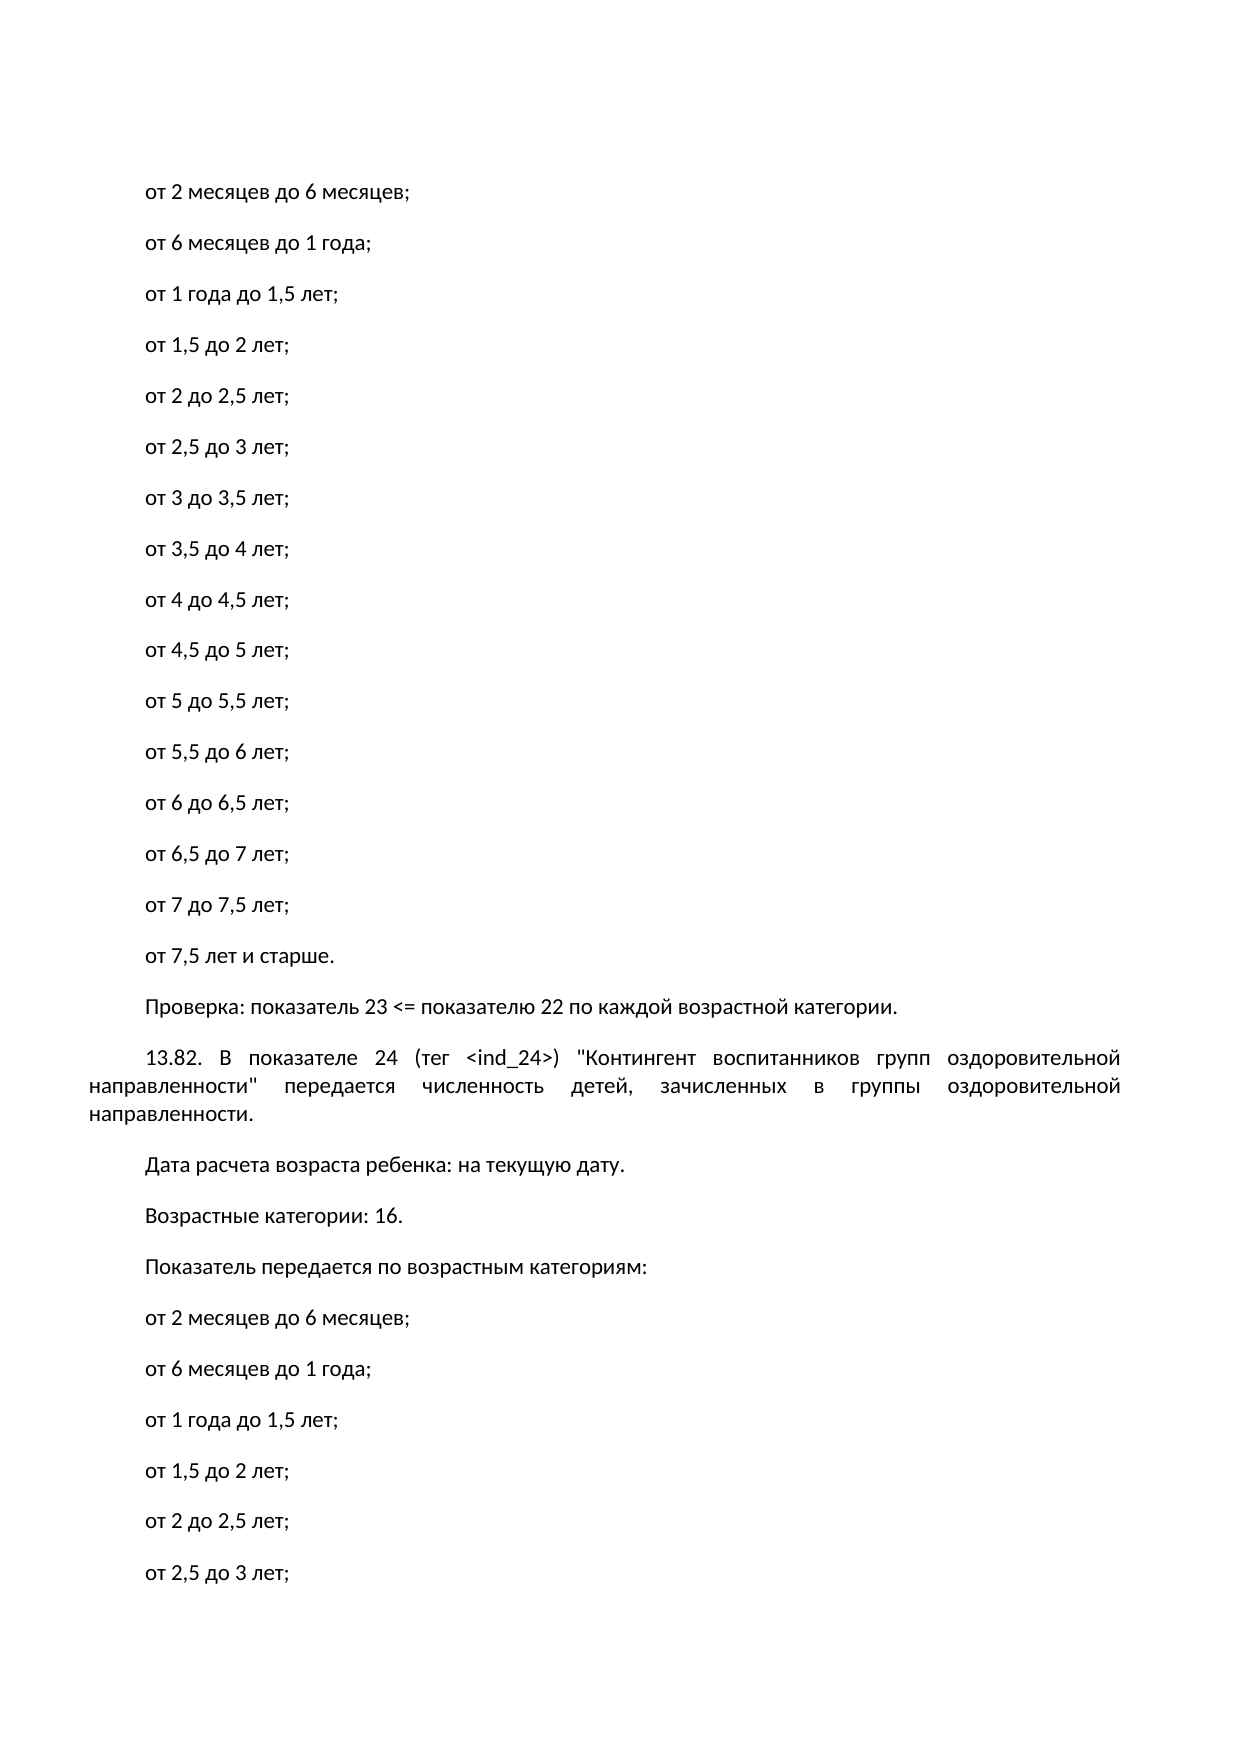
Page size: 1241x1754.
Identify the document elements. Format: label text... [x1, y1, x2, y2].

text Дата расчета возраста ребенка: на текущую дату. [88, 1150, 1122, 1178]
text от 7 до 7,5 лет; [88, 890, 1122, 918]
text от 4,5 до 5 лет; [88, 636, 1122, 664]
text от 6 месяцев до 1 года; [88, 1354, 1122, 1382]
text от 3,5 до 4 лет; [88, 534, 1122, 562]
text Показатель передается по возрастным категориям: [88, 1252, 1122, 1280]
text от 2,5 до 3 лет; [88, 432, 1122, 460]
text от 6 до 6,5 лет; [88, 788, 1122, 816]
text от 6 месяцев до 1 года; [88, 228, 1122, 256]
text от 5 до 5,5 лет; [88, 687, 1122, 714]
text от 1 года до 1,5 лет; [88, 279, 1122, 307]
text от 5,5 до 6 лет; [88, 737, 1122, 766]
text от 2 месяцев до 6 месяцев; [88, 177, 1122, 205]
text от 2 до 2,5 лет; [88, 381, 1122, 409]
text Возрастные категории: 16. [88, 1201, 1122, 1229]
text от 2,5 до 3 лет; [88, 1558, 1122, 1586]
text от 3 до 3,5 лет; [88, 483, 1122, 511]
text от 2 до 2,5 лет; [88, 1507, 1122, 1535]
text от 1 года до 1,5 лет; [88, 1405, 1122, 1433]
text от 6,5 до 7 лет; [88, 839, 1122, 867]
text Проверка: показатель 23 <= показателю 22 по каждой возрастной категории. [88, 992, 1122, 1020]
text 13.82. В показателе 24 (тег <ind_24>) "Контингент воспитанников групп оздоровительной направленности" передается численность детей, зачисленных в группы оздоровительной направленности. [88, 1043, 1122, 1127]
text от 7,5 лет и старше. [88, 941, 1122, 969]
text от 1,5 до 2 лет; [88, 1456, 1122, 1484]
text от 1,5 до 2 лет; [88, 330, 1122, 358]
text от 4 до 4,5 лет; [88, 585, 1122, 613]
text от 2 месяцев до 6 месяцев; [88, 1303, 1122, 1331]
